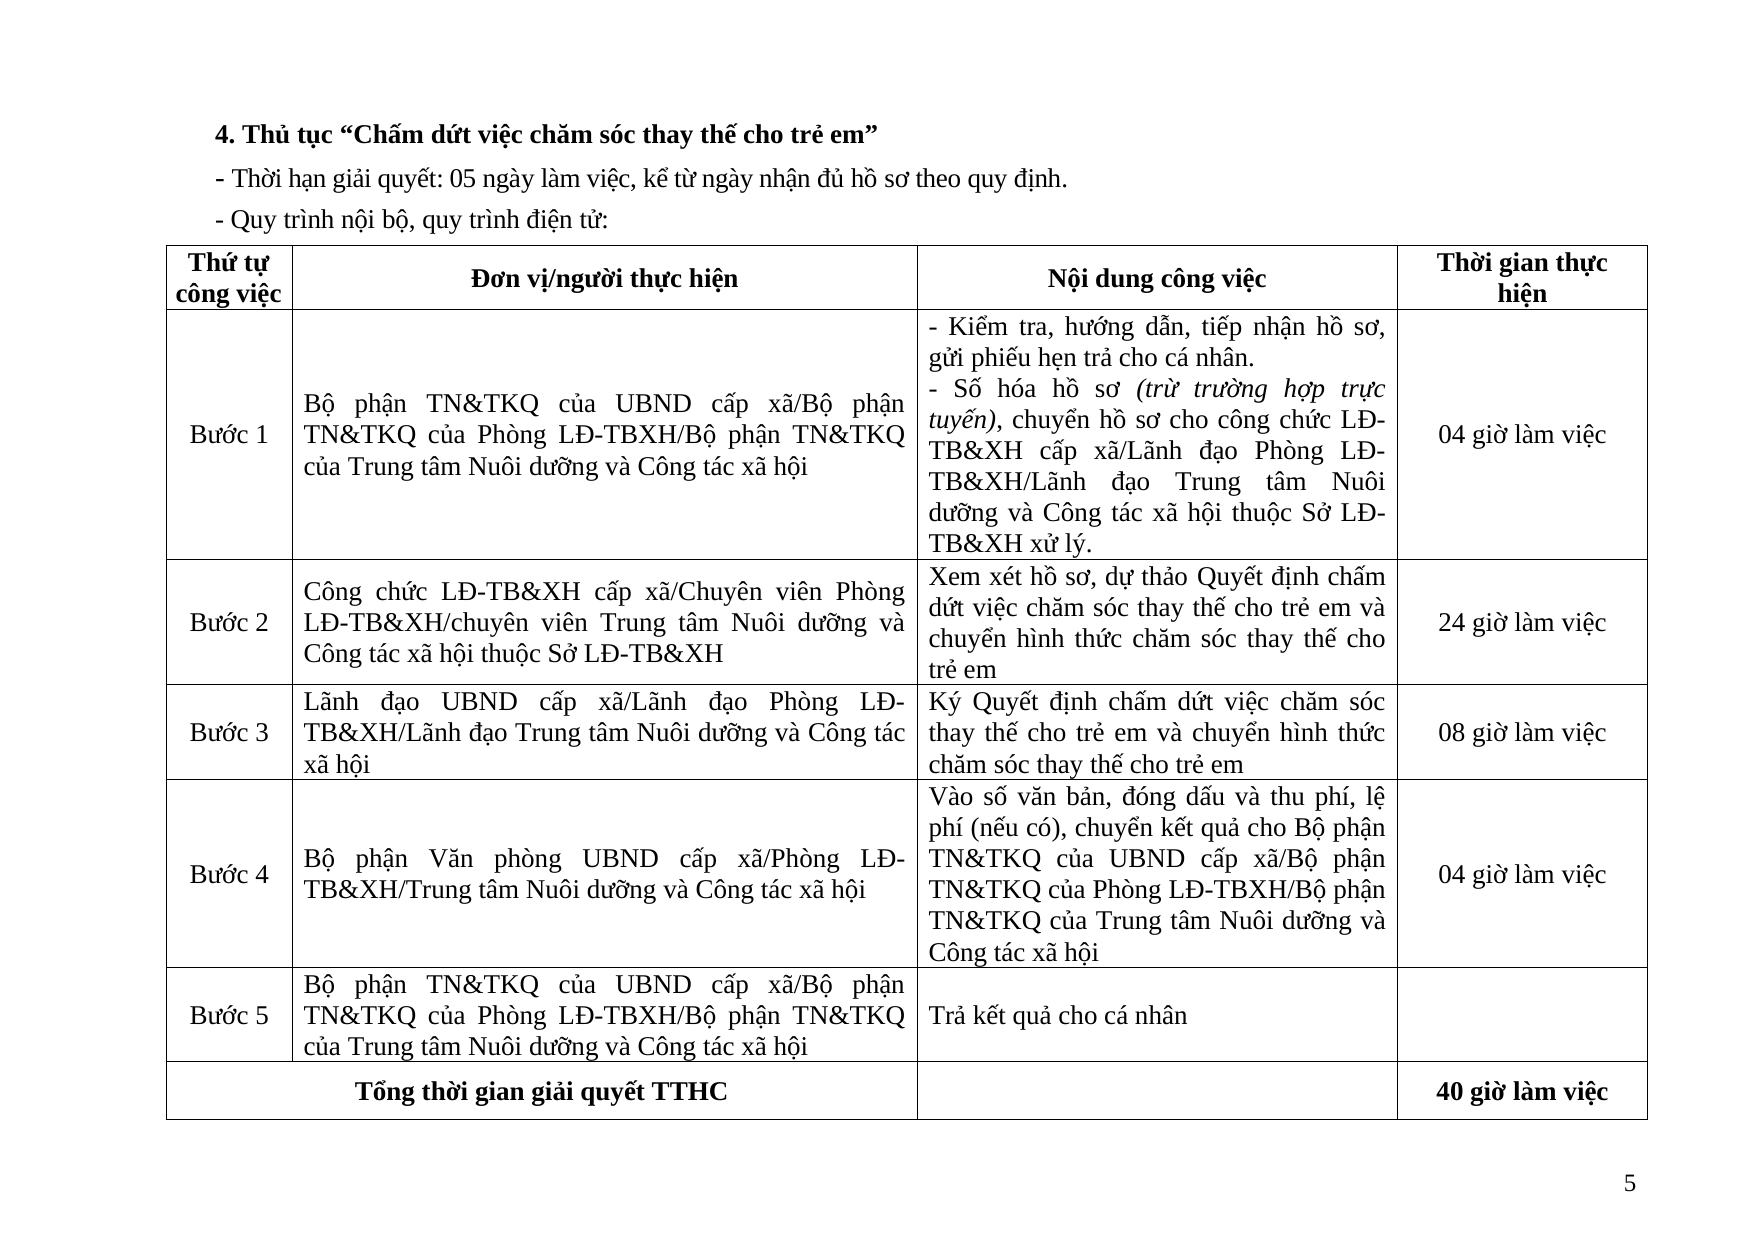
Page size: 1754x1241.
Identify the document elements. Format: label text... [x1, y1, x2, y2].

table_cell Ký Quyết định chấm dứt việc chăm sóc thay thế cho trẻ em và chuyển hình thức chăm sóc thay thế cho trẻ em [918, 685, 1397, 779]
text - Thời hạn giải quyết: 05 ngày làm việc, kể từ ngày nhận đủ hồ sơ theo quy định. [177, 160, 1636, 193]
table_header Đơn vị/người thực hiện [293, 246, 917, 308]
table_header Thời gian thực hiện [1398, 246, 1647, 308]
table_cell Bước 2 [167, 560, 292, 684]
table_cell Bộ phận TN&TKQ của UBND cấp xã/Bộ phận TN&TKQ của Phòng LĐ-TBXH/Bộ phận TN&TKQ của Trung tâm Nuôi dưỡng và Công tác xã hội [293, 310, 917, 559]
table_cell Bước 4 [167, 780, 292, 967]
table_cell Tổng thời gian giải quyết TTHC [167, 1062, 917, 1118]
table_cell - Kiểm tra, hướng dẫn, tiếp nhận hồ sơ, gửi phiếu hẹn trả cho cá nhân. - Số hóa hồ sơ (trừ trường hợp trực tuyến), chuyển hồ sơ cho công chức LĐ-TB&XH cấp xã/Lãnh đạo Phòng LĐ-TB&XH/Lãnh đạo Trung tâm Nuôi dưỡng và Công tác xã hội thuộc Sở LĐ-TB&XH xử lý. [918, 310, 1397, 559]
table_cell Bộ phận Văn phòng UBND cấp xã/Phòng LĐ-TB&XH/Trung tâm Nuôi dưỡng và Công tác xã hội [293, 780, 917, 967]
table_cell Công chức LĐ-TB&XH cấp xã/Chuyên viên Phòng LĐ-TB&XH/chuyên viên Trung tâm Nuôi dưỡng và Công tác xã hội thuộc Sở LĐ-TB&XH [293, 560, 917, 684]
table_cell Bước 3 [167, 685, 292, 779]
table_cell 24 giờ làm việc [1398, 560, 1647, 684]
table_cell 04 giờ làm việc [1398, 310, 1647, 559]
table_cell Vào số văn bản, đóng dấu và thu phí, lệ phí (nếu có), chuyển kết quả cho Bộ phận TN&TKQ của UBND cấp xã/Bộ phận TN&TKQ của Phòng LĐ-TBXH/Bộ phận TN&TKQ của Trung tâm Nuôi dưỡng và Công tác xã hội [918, 780, 1397, 967]
table_header Thứ tự công việc [167, 246, 292, 308]
table_cell [1398, 968, 1647, 1061]
table_cell Lãnh đạo UBND cấp xã/Lãnh đạo Phòng LĐ-TB&XH/Lãnh đạo Trung tâm Nuôi dưỡng và Công tác xã hội [293, 685, 917, 779]
table_cell Bước 5 [167, 968, 292, 1061]
table_cell [918, 1062, 1397, 1118]
table_cell Bộ phận TN&TKQ của UBND cấp xã/Bộ phận TN&TKQ của Phòng LĐ-TBXH/Bộ phận TN&TKQ của Trung tâm Nuôi dưỡng và Công tác xã hội [293, 968, 917, 1061]
text 4. Thủ tục “Chấm dứt việc chăm sóc thay thế cho trẻ em” [177, 118, 1636, 149]
text - Quy trình nội bộ, quy trình điện tử: [177, 204, 1636, 235]
table_cell 04 giờ làm việc [1398, 780, 1647, 967]
table_cell 40 giờ làm việc [1398, 1062, 1647, 1118]
table_header Nội dung công việc [918, 246, 1397, 308]
table_cell 08 giờ làm việc [1398, 685, 1647, 779]
table_cell Xem xét hồ sơ, dự thảo Quyết định chấm dứt việc chăm sóc thay thế cho trẻ em và chuyển hình thức chăm sóc thay thế cho trẻ em [918, 560, 1397, 684]
table_cell Bước 1 [167, 310, 292, 559]
table_cell Trả kết quả cho cá nhân [918, 968, 1397, 1061]
